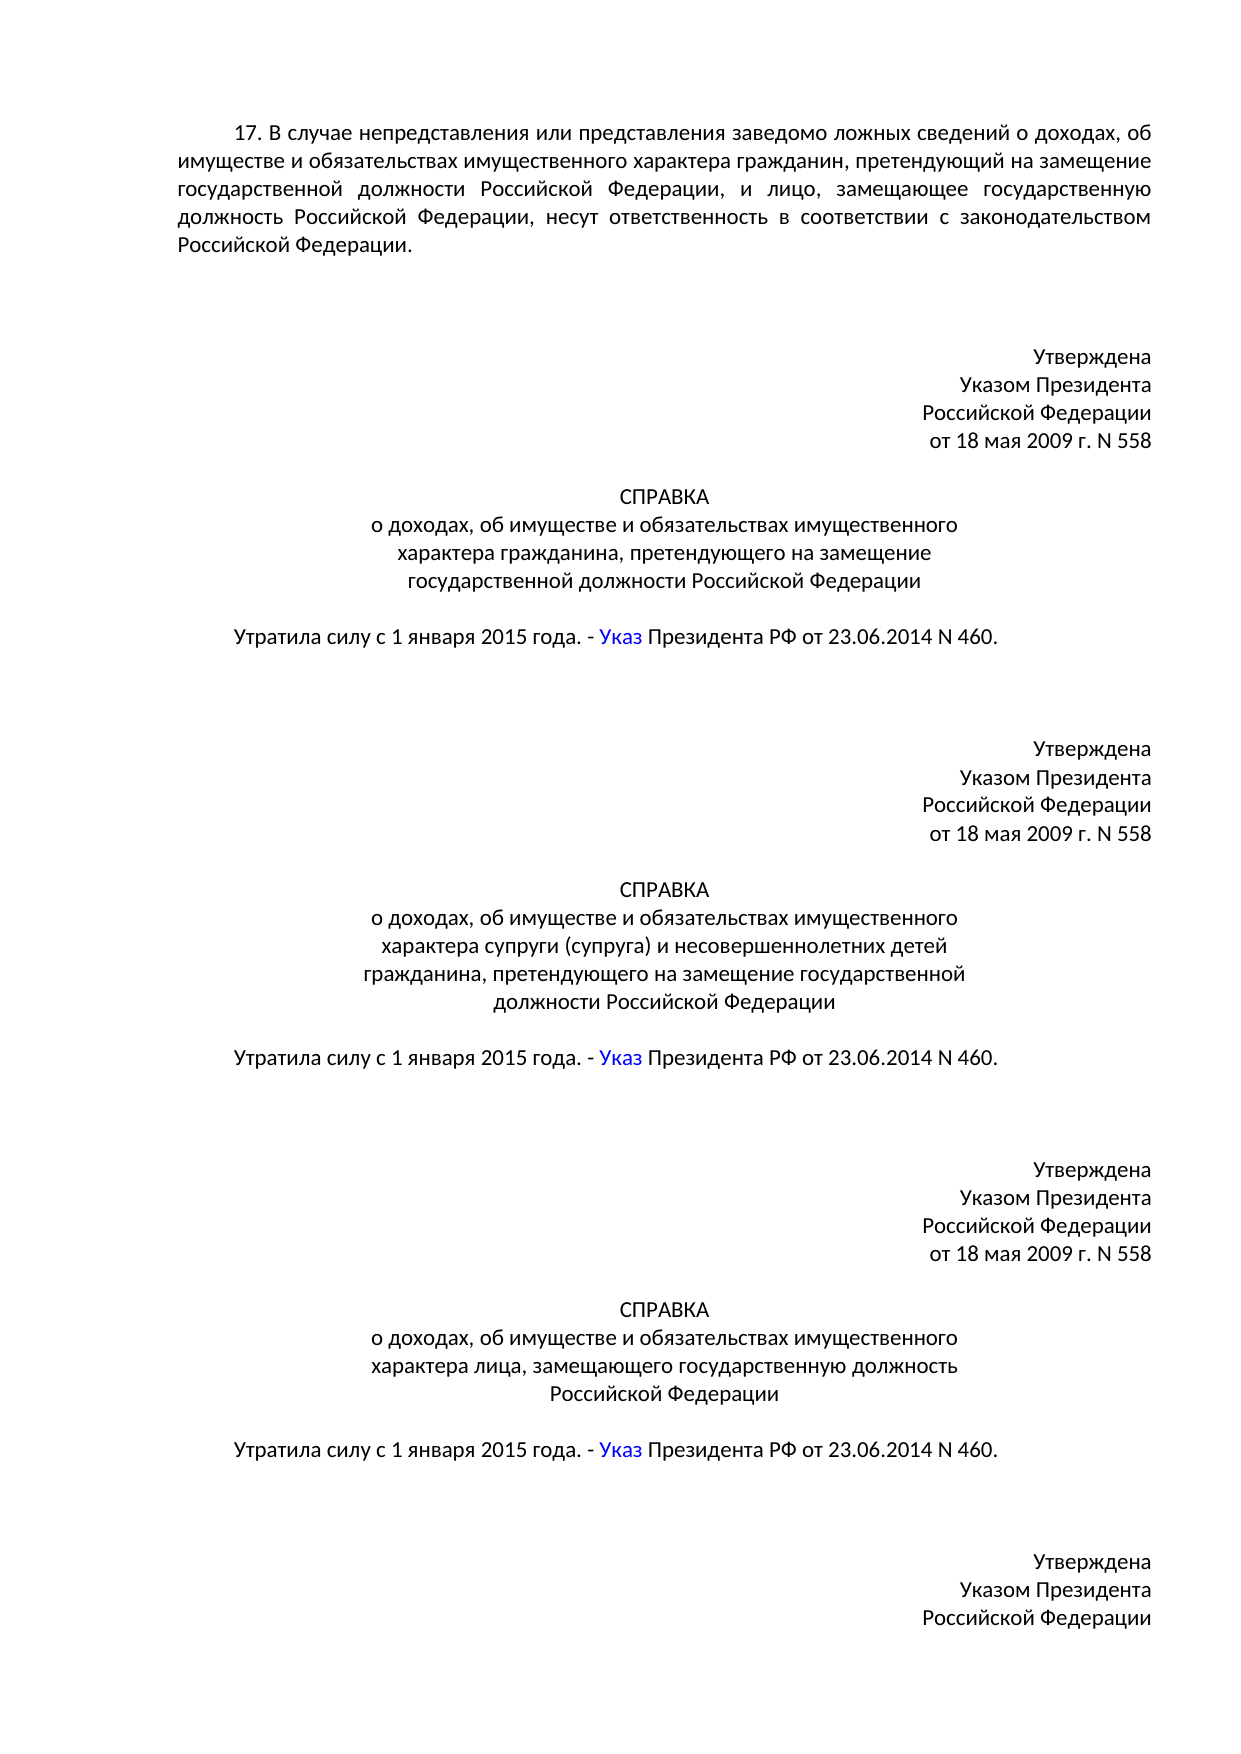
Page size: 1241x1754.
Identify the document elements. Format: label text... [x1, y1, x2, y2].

text от 18 мая 2009 г. N 558 [177, 819, 1152, 847]
text Российской Федерации [177, 1211, 1152, 1239]
text о доходах, об имуществе и обязательствах имущественного [177, 510, 1152, 538]
text СПРАВКА [177, 482, 1152, 510]
text Указом Президента [177, 1575, 1152, 1603]
text Указом Президента [177, 763, 1152, 791]
text Указом Президента [177, 1183, 1152, 1211]
text о доходах, об имуществе и обязательствах имущественного [177, 1323, 1152, 1351]
text Утверждена [177, 1155, 1152, 1183]
text Утратила силу с 1 января 2015 года. - Указ Президента РФ от 23.06.2014 N 460. [177, 1043, 1152, 1071]
text характера супруги (супруга) и несовершеннолетних детей [177, 931, 1152, 959]
text Российской Федерации [177, 1379, 1152, 1407]
text 17. В случае непредставления или представления заведомо ложных сведений о доходах, об имуществе и обязательствах имущественного характера гражданин, претендующий на замещение государственной должности Российской Федерации, и лицо, замещающее государственную должность Российской Федерации, несут ответственность в соответствии с законодательством Российской Федерации. [177, 118, 1152, 258]
text Российской Федерации [177, 791, 1152, 819]
text гражданина, претендующего на замещение государственной [177, 959, 1152, 987]
text Указом Президента [177, 370, 1152, 398]
text от 18 мая 2009 г. N 558 [177, 426, 1152, 454]
text Российской Федерации [177, 1603, 1152, 1631]
text Утверждена [177, 1547, 1152, 1575]
text должности Российской Федерации [177, 987, 1152, 1015]
text СПРАВКА [177, 1295, 1152, 1323]
text о доходах, об имуществе и обязательствах имущественного [177, 903, 1152, 931]
text Утратила силу с 1 января 2015 года. - Указ Президента РФ от 23.06.2014 N 460. [177, 622, 1152, 651]
text характера гражданина, претендующего на замещение [177, 538, 1152, 566]
text Утверждена [177, 734, 1152, 763]
text государственной должности Российской Федерации [177, 566, 1152, 594]
text Российской Федерации [177, 398, 1152, 426]
text Утратила силу с 1 января 2015 года. - Указ Президента РФ от 23.06.2014 N 460. [177, 1435, 1152, 1463]
text характера лица, замещающего государственную должность [177, 1351, 1152, 1379]
text Утверждена [177, 342, 1152, 370]
text от 18 мая 2009 г. N 558 [177, 1239, 1152, 1267]
text СПРАВКА [177, 875, 1152, 903]
